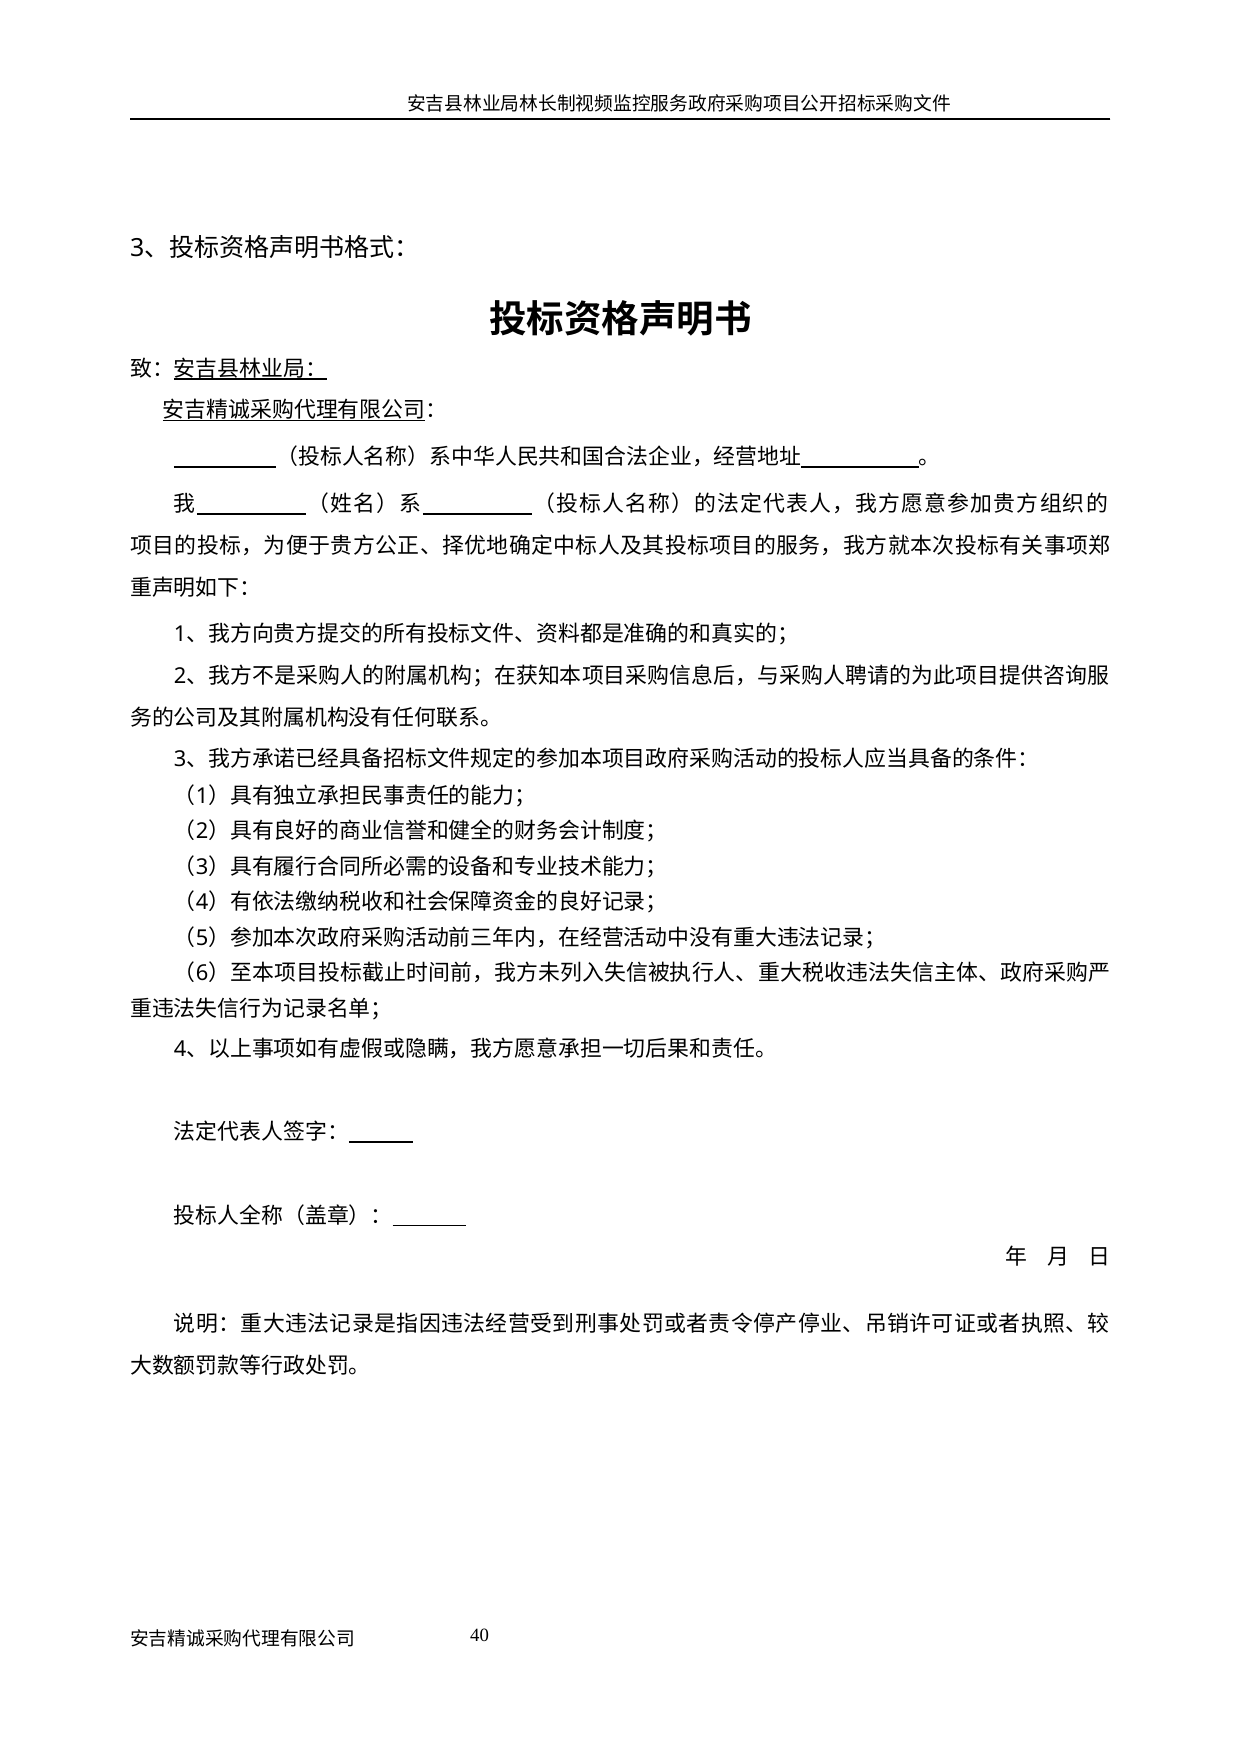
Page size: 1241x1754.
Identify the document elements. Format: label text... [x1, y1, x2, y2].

text 法定代表人签字： [130, 1106, 1110, 1148]
text （3）具有履行合同所必需的设备和专业技术能力； [130, 846, 1110, 881]
text （4）有依法缴纳税收和社会保障资金的良好记录； [130, 881, 1110, 917]
text 4、以上事项如有虚假或隐瞒，我方愿意承担一切后果和责任。 [130, 1023, 1110, 1065]
text 我 （姓名）系 （投标人名称）的法定代表人，我方愿意参加贵方组织的 项目的投标，为便于贵方公正、择优地确定中标人及其投标项目的服务，我方就本次投标有关事项郑重声明如下： [130, 478, 1110, 603]
text （1）具有独立承担民事责任的能力； [130, 775, 1110, 811]
text 3、我方承诺已经具备招标文件规定的参加本项目政府采购活动的投标人应当具备的条件： [130, 733, 1110, 775]
text 投标人全称（盖章）： [130, 1190, 1110, 1231]
text （投标人名称）系中华人民共和国合法企业，经营地址 。 [130, 431, 1110, 473]
text （2）具有良好的商业信誉和健全的财务会计制度； [130, 811, 1110, 846]
text 投标资格声明书 [130, 289, 1110, 343]
text 安吉精诚采购代理有限公司： [130, 384, 1110, 426]
text 年 月 日 [130, 1231, 1110, 1273]
text （5）参加本次政府采购活动前三年内，在经营活动中没有重大违法记录； [130, 917, 1110, 952]
text （6）至本项目投标截止时间前，我方未列入失信被执行人、重大税收违法失信主体、政府采购严重违法失信行为记录名单； [130, 952, 1110, 1023]
text 2、我方不是采购人的附属机构；在获知本项目采购信息后，与采购人聘请的为此项目提供咨询服务的公司及其附属机构没有任何联系。 [130, 650, 1110, 733]
text 说明：重大违法记录是指因违法经营受到刑事处罚或者责令停产停业、吊销许可证或者执照、较大数额罚款等行政处罚。 [130, 1298, 1110, 1382]
text 1、我方向贵方提交的所有投标文件、资料都是准确的和真实的； [130, 608, 1110, 650]
text 3、投标资格声明书格式： [130, 227, 1110, 263]
text 致：安吉县林业局： [130, 343, 1110, 384]
